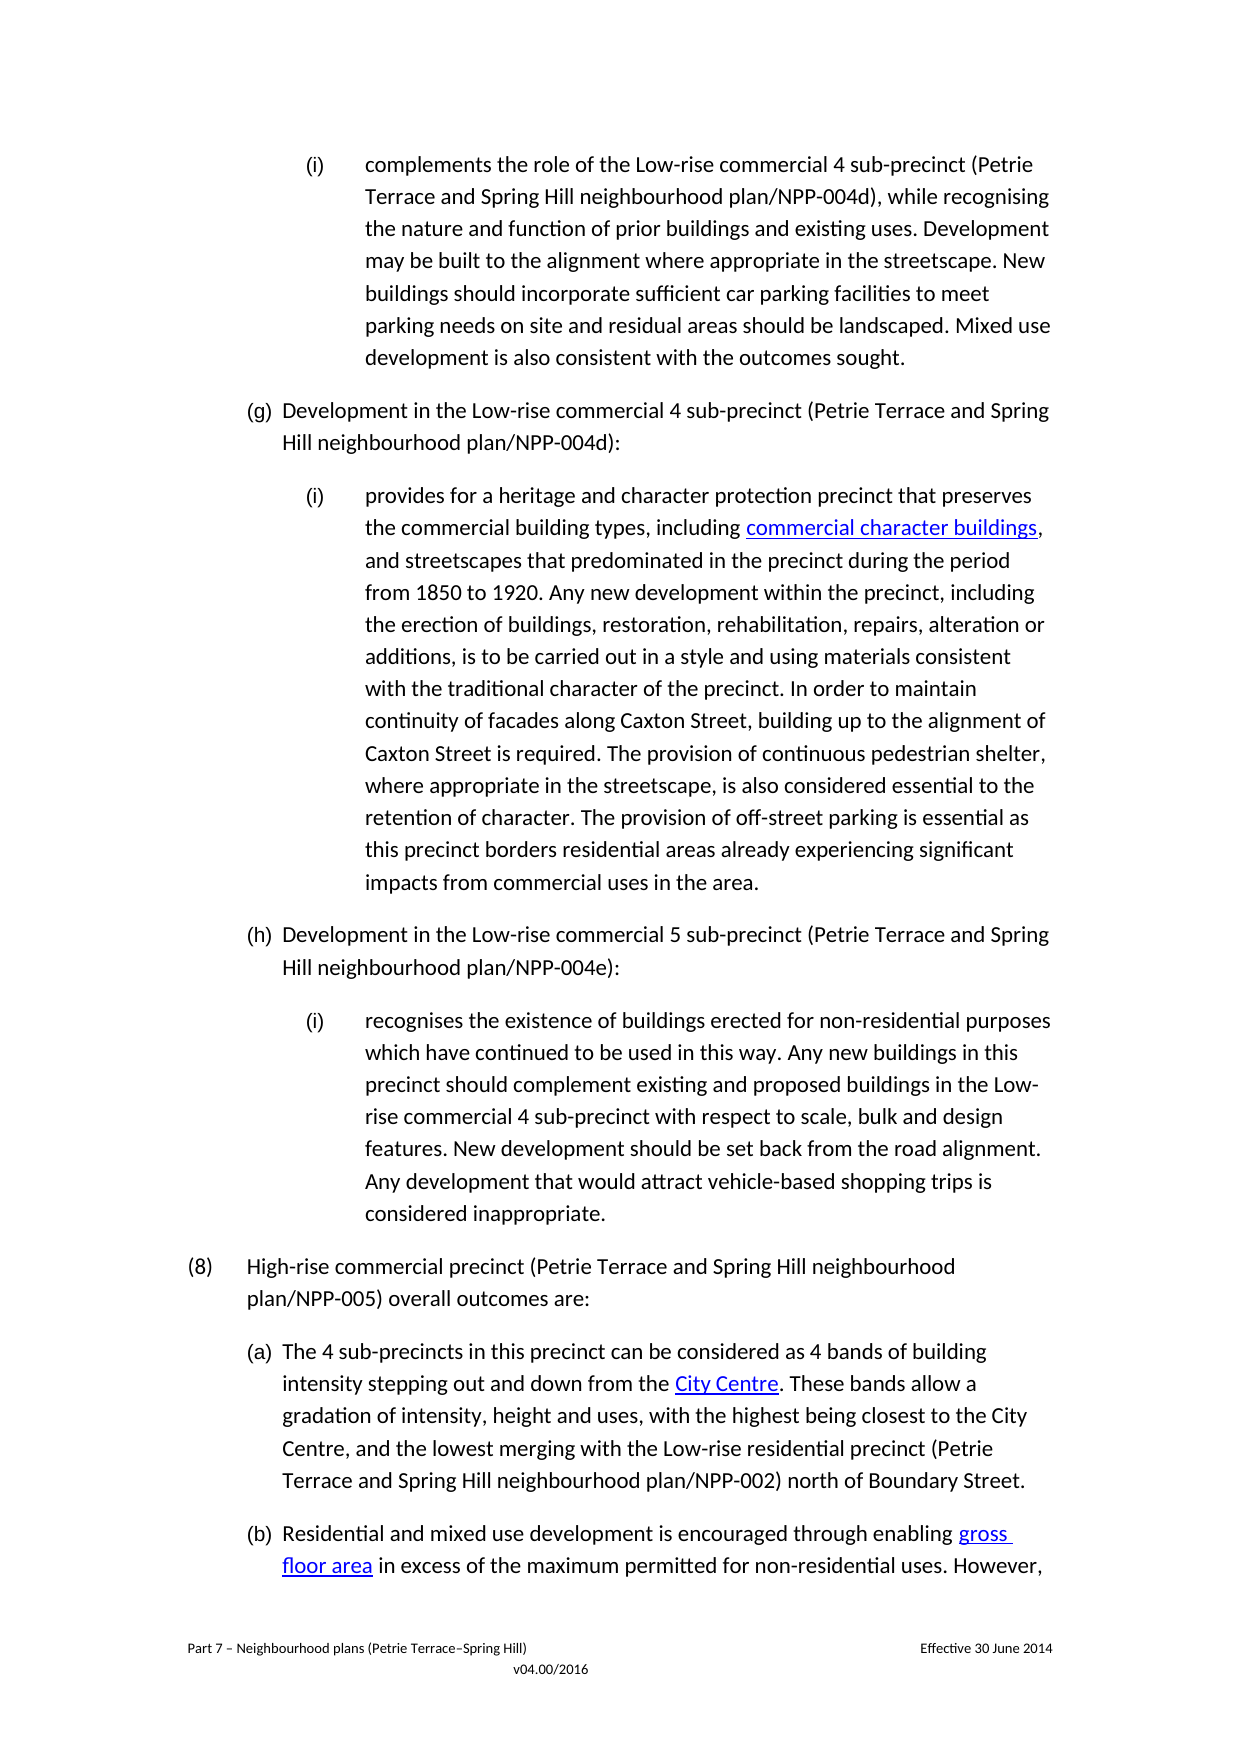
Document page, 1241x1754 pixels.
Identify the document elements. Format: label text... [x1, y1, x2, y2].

text Development in the Low-rise commercial 5 sub-precinct (Petrie Terrace and Spring Hill neighbourhood plan/NPP-004e): [247, 921, 1053, 981]
text High-rise commercial precinct (Petrie Terrace and Spring Hill neighbourhood plan/NPP-005) overall outcomes are: [187, 1252, 1053, 1312]
list recognises the existence of buildings erected for non-residential purposes which have continued to be used in this way. Any new buildings in this precinct should complement existing and proposed buildings in the Low-rise commercial 4 sub-precinct with respect to scale, bulk and design features. New development should be set back from the road alignment. Any development that would attract vehicle-based shopping trips is considered inappropriate. [306, 1006, 1053, 1227]
list complements the role of the Low-rise commercial 4 sub-precinct (Petrie Terrace and Spring Hill neighbourhood plan/NPP-004d), while recognising the nature and function of prior buildings and existing uses. Development may be built to the alignment where appropriate in the streetscape. New buildings should incorporate sufficient car parking facilities to meet parking needs on site and residual areas should be landscaped. Mixed use development is also consistent with the outcomes sought. [306, 150, 1053, 371]
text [247, 1519, 1053, 1579]
text Development in the Low-rise commercial 4 sub-precinct (Petrie Terrace and Spring Hill neighbourhood plan/NPP-004d): [247, 396, 1053, 456]
list provides for a heritage and character protection precinct that preserves the commercial building types, including commercial character buildings, and streetscapes that predominated in the precinct during the period from 1850 to 1920. Any new development within the precinct, including the erection of buildings, restoration, rehabilitation, repairs, alteration or additions, is to be carried out in a style and using materials consistent with the traditional character of the precinct. In order to maintain continuity of facades along , building up to the alignment of is required. The provision of continuous pedestrian shelter, where appropriate in the streetscape, is also considered essential to the retention of character. The provision of off-street parking is essential as this precinct borders residential areas already experiencing significant impacts from commercial uses in the area. [306, 481, 1053, 896]
list The 4 sub-precincts in this precinct can be considered as 4 bands of building intensity stepping out and down from the City Centre. These bands allow a gradation of intensity, height and uses, with the highest being closest to the City Centre, and the lowest merging with the Low-rise residential precinct (Petrie Terrace and Spring Hill neighbourhood plan/NPP-002) north of Boundary Street. [247, 1337, 1053, 1494]
